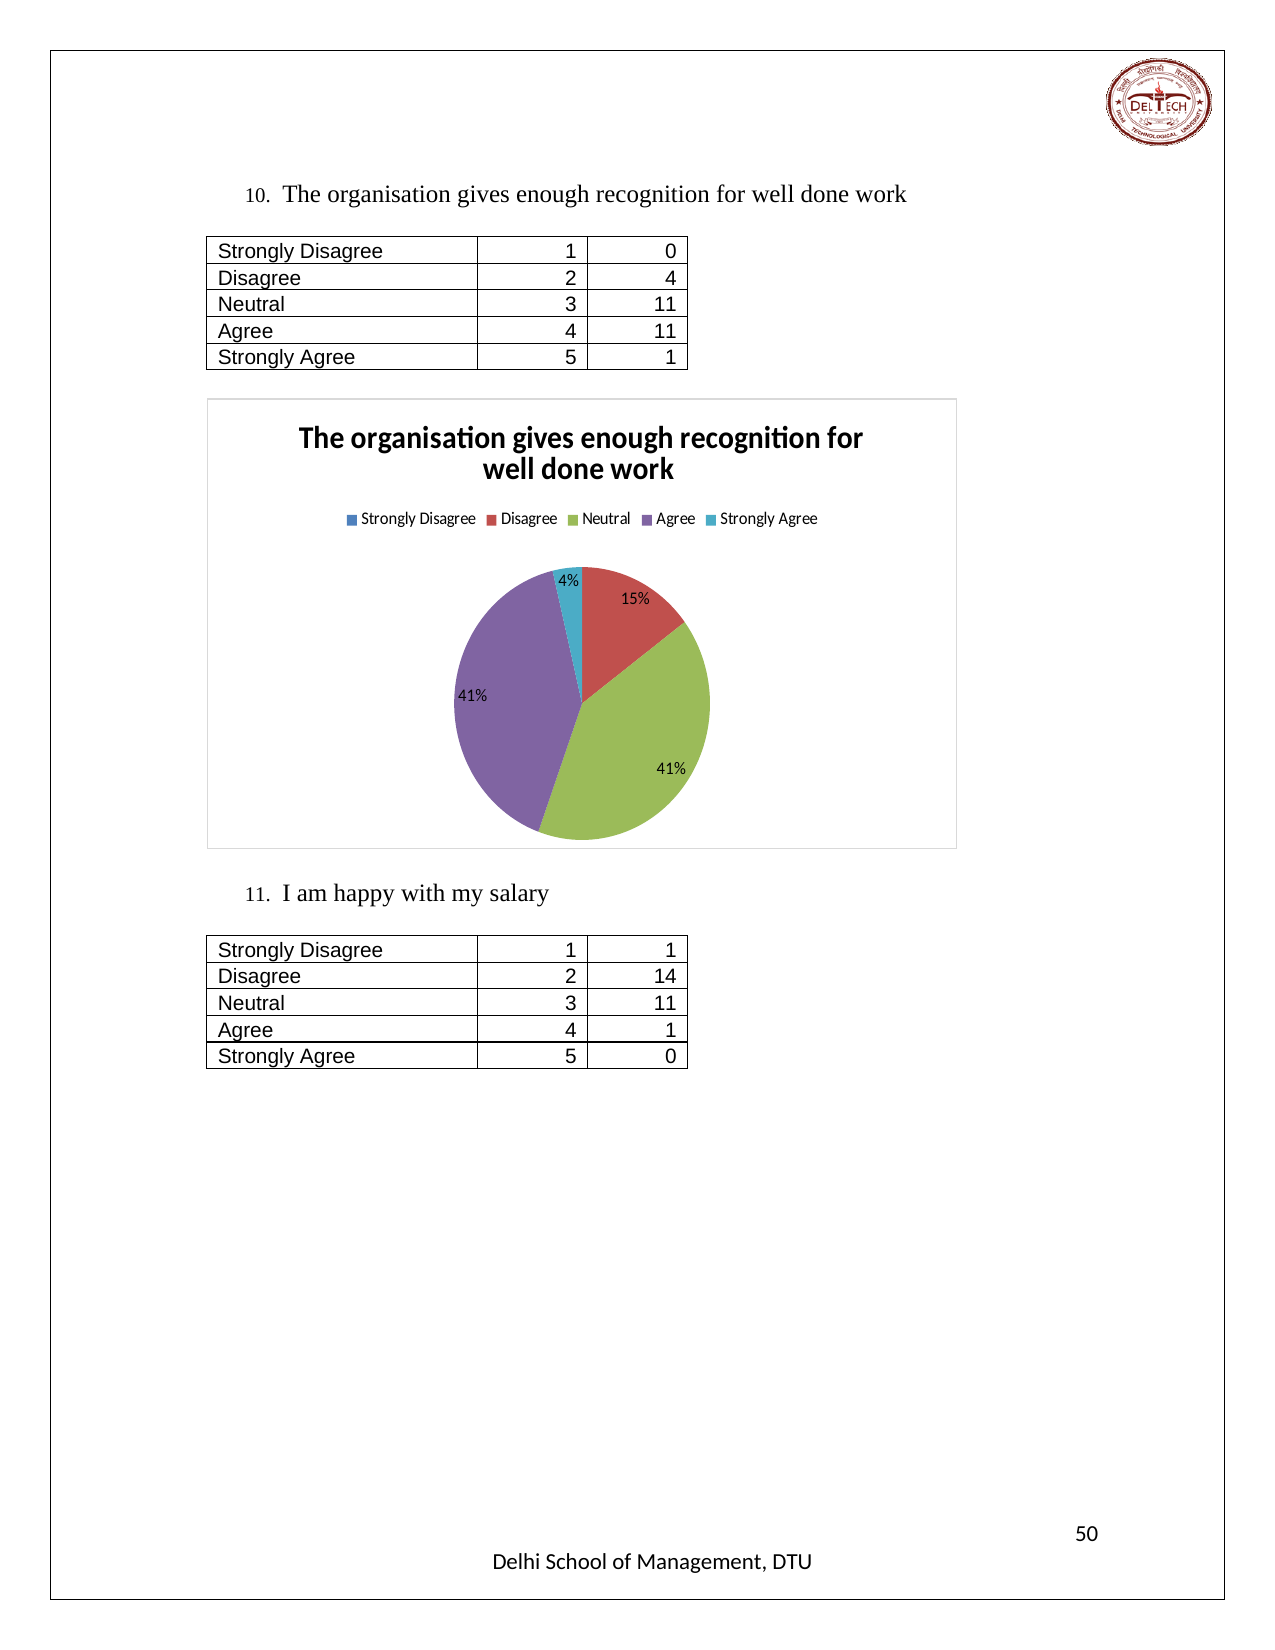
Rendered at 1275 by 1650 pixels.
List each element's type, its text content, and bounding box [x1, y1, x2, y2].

table_header Strongly Disagree [207, 936, 477, 962]
picture [1102, 51, 1215, 157]
table_cell 4 [588, 264, 687, 289]
list The organisation gives enough recognition for well done work [244, 179, 1098, 207]
table_cell 11 [588, 290, 687, 316]
table_cell 14 [588, 963, 687, 988]
table_cell Disagree [207, 264, 477, 289]
table_cell 3 [478, 290, 587, 316]
table_cell 0 [588, 1043, 687, 1068]
table_header 1 [478, 237, 587, 263]
picture [1102, 46, 1215, 50]
table_header 1 [478, 936, 587, 962]
table_cell 2 [478, 963, 587, 988]
table_cell Neutral [207, 989, 477, 1015]
table_cell Neutral [207, 290, 477, 316]
table_cell 5 [478, 1043, 587, 1068]
list I am happy with my salary [244, 878, 1098, 906]
table_cell Disagree [207, 963, 477, 988]
table_header 1 [588, 936, 687, 962]
table_cell Agree [207, 317, 477, 342]
table_cell 4 [478, 317, 587, 342]
table_cell 2 [478, 264, 587, 289]
table_header 0 [588, 237, 687, 263]
table_cell 11 [588, 317, 687, 342]
table_cell 4 [478, 1016, 587, 1041]
table_cell 1 [588, 1016, 687, 1041]
table_cell Strongly Agree [207, 1043, 477, 1068]
table_cell Agree [207, 1016, 477, 1041]
table_cell 5 [478, 344, 587, 369]
table_cell Strongly Agree [207, 344, 477, 369]
table_cell 11 [588, 989, 687, 1015]
table_cell 1 [588, 344, 687, 369]
table_cell 3 [478, 989, 587, 1015]
table_header Strongly Disagree [207, 237, 477, 263]
